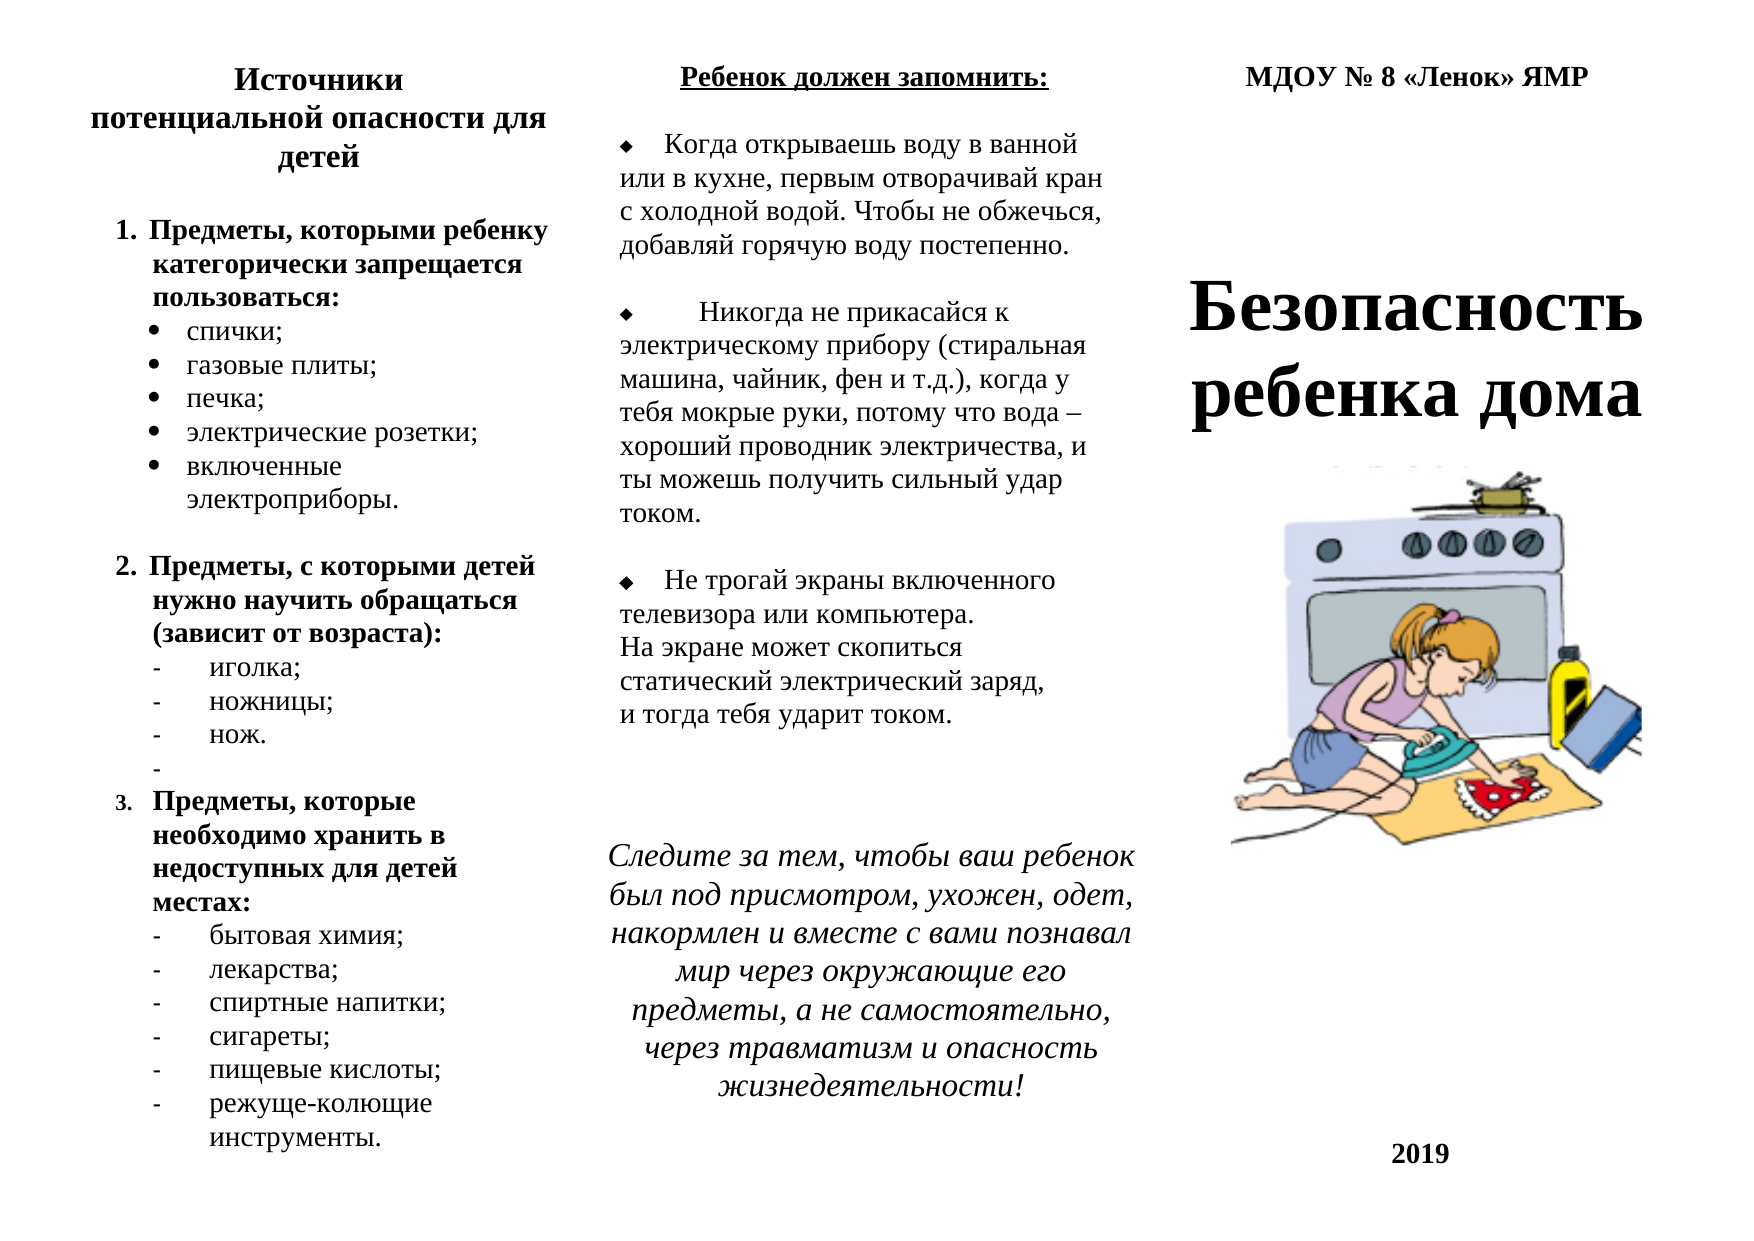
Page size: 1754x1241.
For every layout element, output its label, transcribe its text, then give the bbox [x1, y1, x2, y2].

list сигареты; [153, 1018, 559, 1052]
list электрические розетки; [149, 414, 559, 448]
list ножницы; [153, 683, 559, 716]
text потенциальной опасности для детей [78, 97, 559, 174]
list газовые плиты; [149, 347, 559, 380]
list нож. [153, 716, 559, 750]
text Ребенок должен запомнить: [605, 59, 1124, 93]
list Предметы, с которыми детей нужно научить обращаться (зависит от возраста): [115, 548, 559, 649]
text Безопасность ребенка дома [1151, 260, 1683, 433]
list печка; [149, 380, 559, 414]
text Источники [78, 59, 559, 97]
list спички; [149, 313, 559, 347]
list Когда открываешь воду в ванной или в кухне, первым отворачивай кран с холодной водой. Чтобы не обжечься, добавляй горячую воду постепенно. [619, 126, 1109, 260]
list режуще-колющие инструменты. [153, 1085, 559, 1152]
picture [1230, 466, 1642, 868]
list лекарства; [153, 951, 559, 984]
list Никогда не прикасайся к электрическому прибору (стиральная машина, чайник, фен и т.д.), когда у тебя мокрые руки, потому что вода – хороший проводник электричества, и ты можешь получить сильный удар током. [619, 294, 1109, 529]
list включенные электроприборы. [149, 448, 559, 515]
list Предметы, которые необходимо хранить в недоступных для детей местах: [115, 783, 559, 917]
list спиртные напитки; [153, 984, 559, 1018]
list Не трогай экраны включенного телевизора или компьютера. На экране может скопиться статический электрический заряд, и тогда тебя ударит током. [619, 562, 1105, 730]
text 2019 [1151, 1136, 1683, 1170]
list пищевые кислоты; [153, 1052, 559, 1085]
text Следите за тем, чтобы ваш ребенок был под присмотром, ухожен, одет, накормлен и вместе с вами познавал мир через окружающие его предметы, а не самостоятельно, через травматизм и опасность жизнедеятельности! [605, 835, 1138, 1104]
list Предметы, которыми ребенку категорически запрещается пользоваться: [115, 212, 559, 313]
list бытовая химия; [153, 917, 559, 951]
list иголка; [153, 649, 559, 683]
text МДОУ № 8 «Ленок» ЯМР [1151, 59, 1683, 93]
